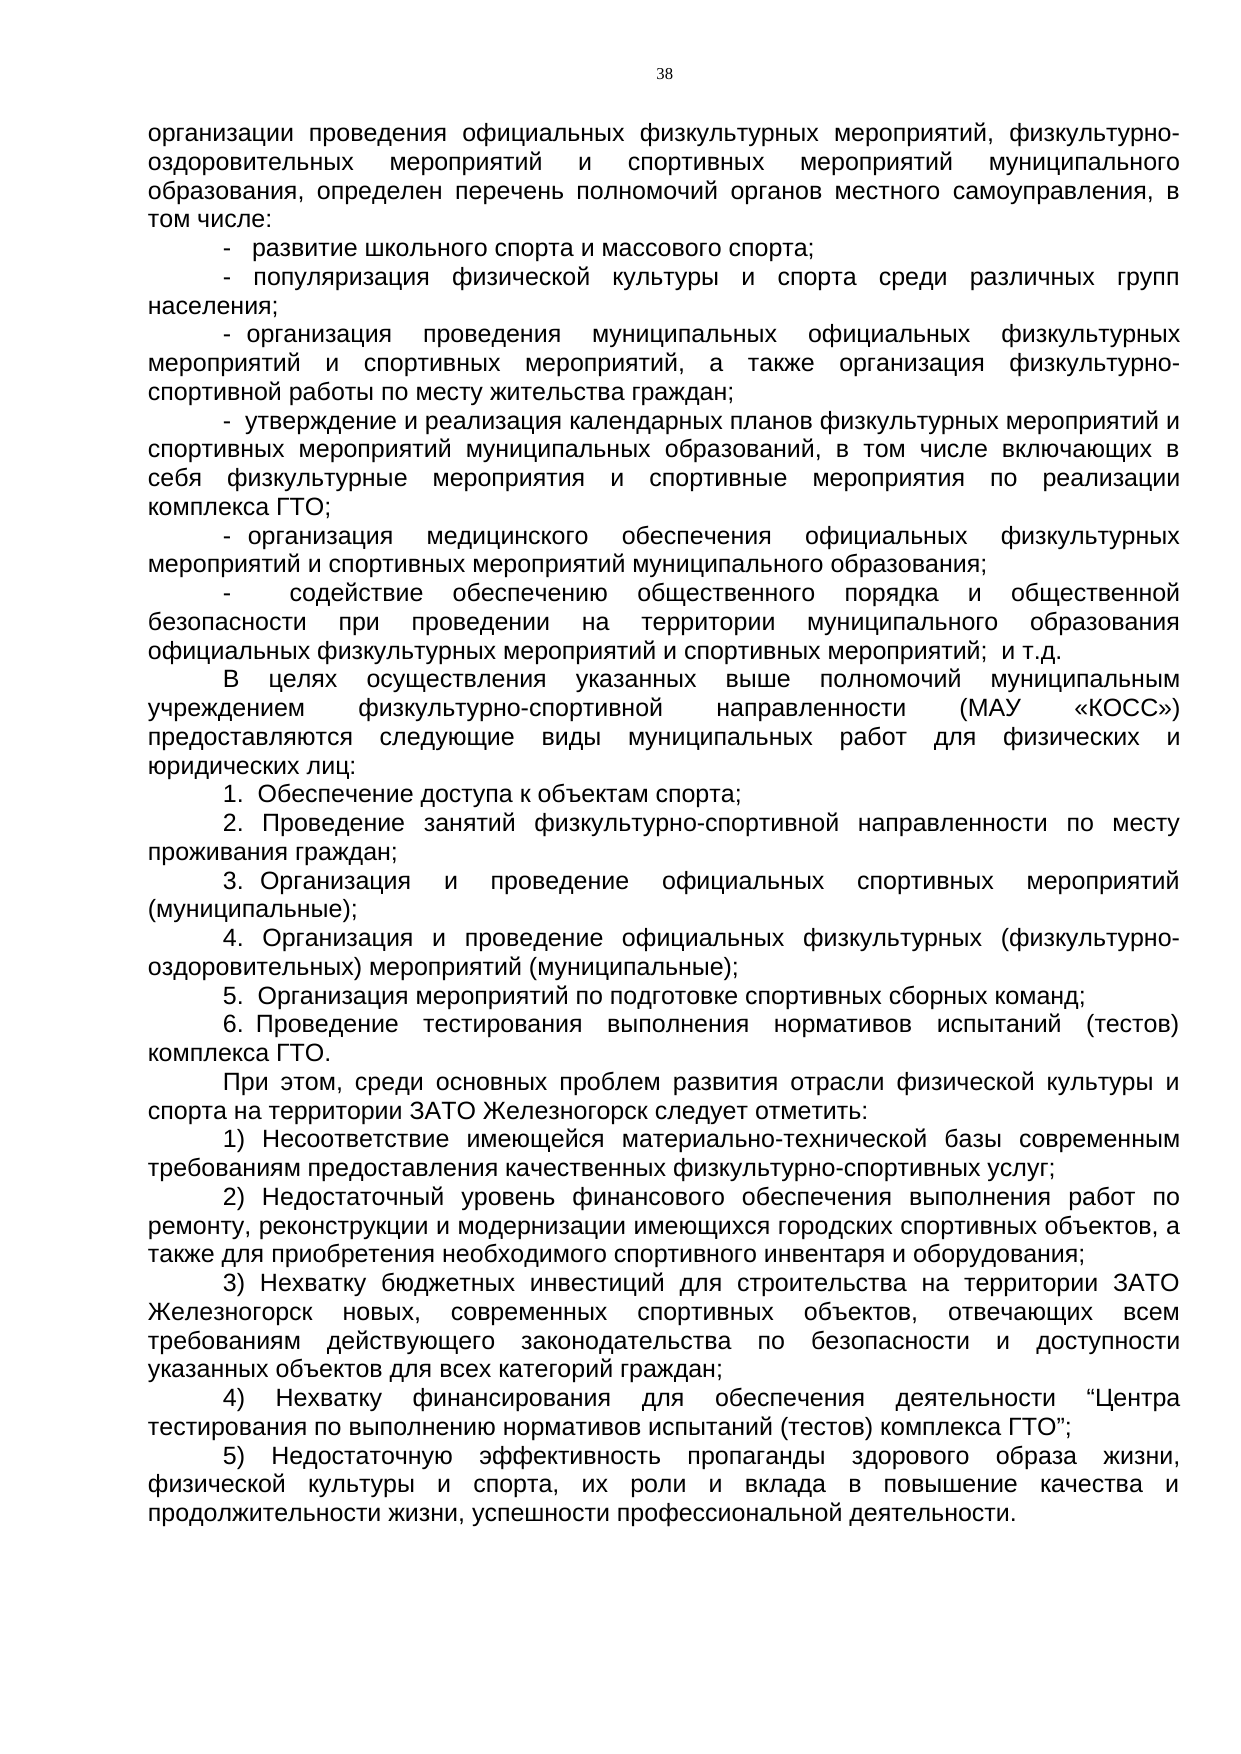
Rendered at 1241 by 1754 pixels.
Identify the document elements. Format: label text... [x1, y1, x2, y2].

text - утверждение и реализация календарных планов физкультурных мероприятий и спортивных мероприятий муниципальных образований, в том числе включающих в себя физкультурные мероприятия и спортивные мероприятия по реализации комплекса ГТО; [148, 406, 1181, 521]
text 1. Обеспечение доступа к объектам спорта; [148, 779, 1181, 808]
text При этом, среди основных проблем развития отрасли физической культуры и спорта на территории ЗАТО Железногорск следует отметить: [148, 1067, 1181, 1124]
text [148, 118, 1181, 233]
text В целях осуществления указанных выше полномочий муниципальным учреждением физкультурно-спортивной направленности (МАУ «КОСС») предоставляются следующие виды муниципальных работ для физических и юридических лиц: [148, 664, 1181, 779]
text 6. Проведение тестирования выполнения нормативов испытаний (тестов) комплекса ГТО. [148, 1009, 1181, 1067]
text 3) Нехватку бюджетных инвестиций для строительства на территории ЗАТО Железногорск новых, современных спортивных объектов, отвечающих всем требованиям действующего законодательства по безопасности и доступности указанных объектов для всех категорий граждан; [148, 1268, 1181, 1383]
text 4. Организация и проведение официальных физкультурных (физкультурно-оздоровительных) мероприятий (муниципальные); [148, 923, 1181, 981]
text - организация проведения муниципальных официальных физкультурных мероприятий и спортивных мероприятий, а также организация физкультурно-спортивной работы по месту жительства граждан; [148, 319, 1181, 406]
text 5. Организация мероприятий по подготовке спортивных сборных команд; [148, 981, 1181, 1009]
text - развитие школьного спорта и массового спорта; [148, 233, 1181, 262]
text - содействие обеспечению общественного порядка и общественной безопасности при проведении на территории муниципального образования официальных физкультурных мероприятий и спортивных мероприятий; и т.д. [148, 578, 1181, 664]
text 3. Организация и проведение официальных спортивных мероприятий (муниципальные); [148, 866, 1181, 923]
text 4) Нехватку финансирования для обеспечения деятельности “Центра тестирования по выполнению нормативов испытаний (тестов) комплекса ГТО”; [148, 1383, 1181, 1441]
text 2) Недостаточный уровень финансового обеспечения выполнения работ по ремонту, реконструкции и модернизации имеющихся городских спортивных объектов, а также для приобретения необходимого спортивного инвентаря и оборудования; [148, 1182, 1181, 1268]
text - организация медицинского обеспечения официальных физкультурных мероприятий и спортивных мероприятий муниципального образования; [148, 521, 1181, 578]
text 2. Проведение занятий физкультурно-спортивной направленности по месту проживания граждан; [148, 808, 1181, 866]
text - популяризация физической культуры и спорта среди различных групп населения; [148, 262, 1181, 319]
text 1) Несоответствие имеющейся материально-технической базы современным требованиям предоставления качественных физкультурно-спортивных услуг; [148, 1124, 1181, 1182]
text 5) Недостаточную эффективность пропаганды здорового образа жизни, физической культуры и спорта, их роли и вклада в повышение качества и продолжительности жизни, успешности профессиональной деятельности. [148, 1441, 1181, 1527]
